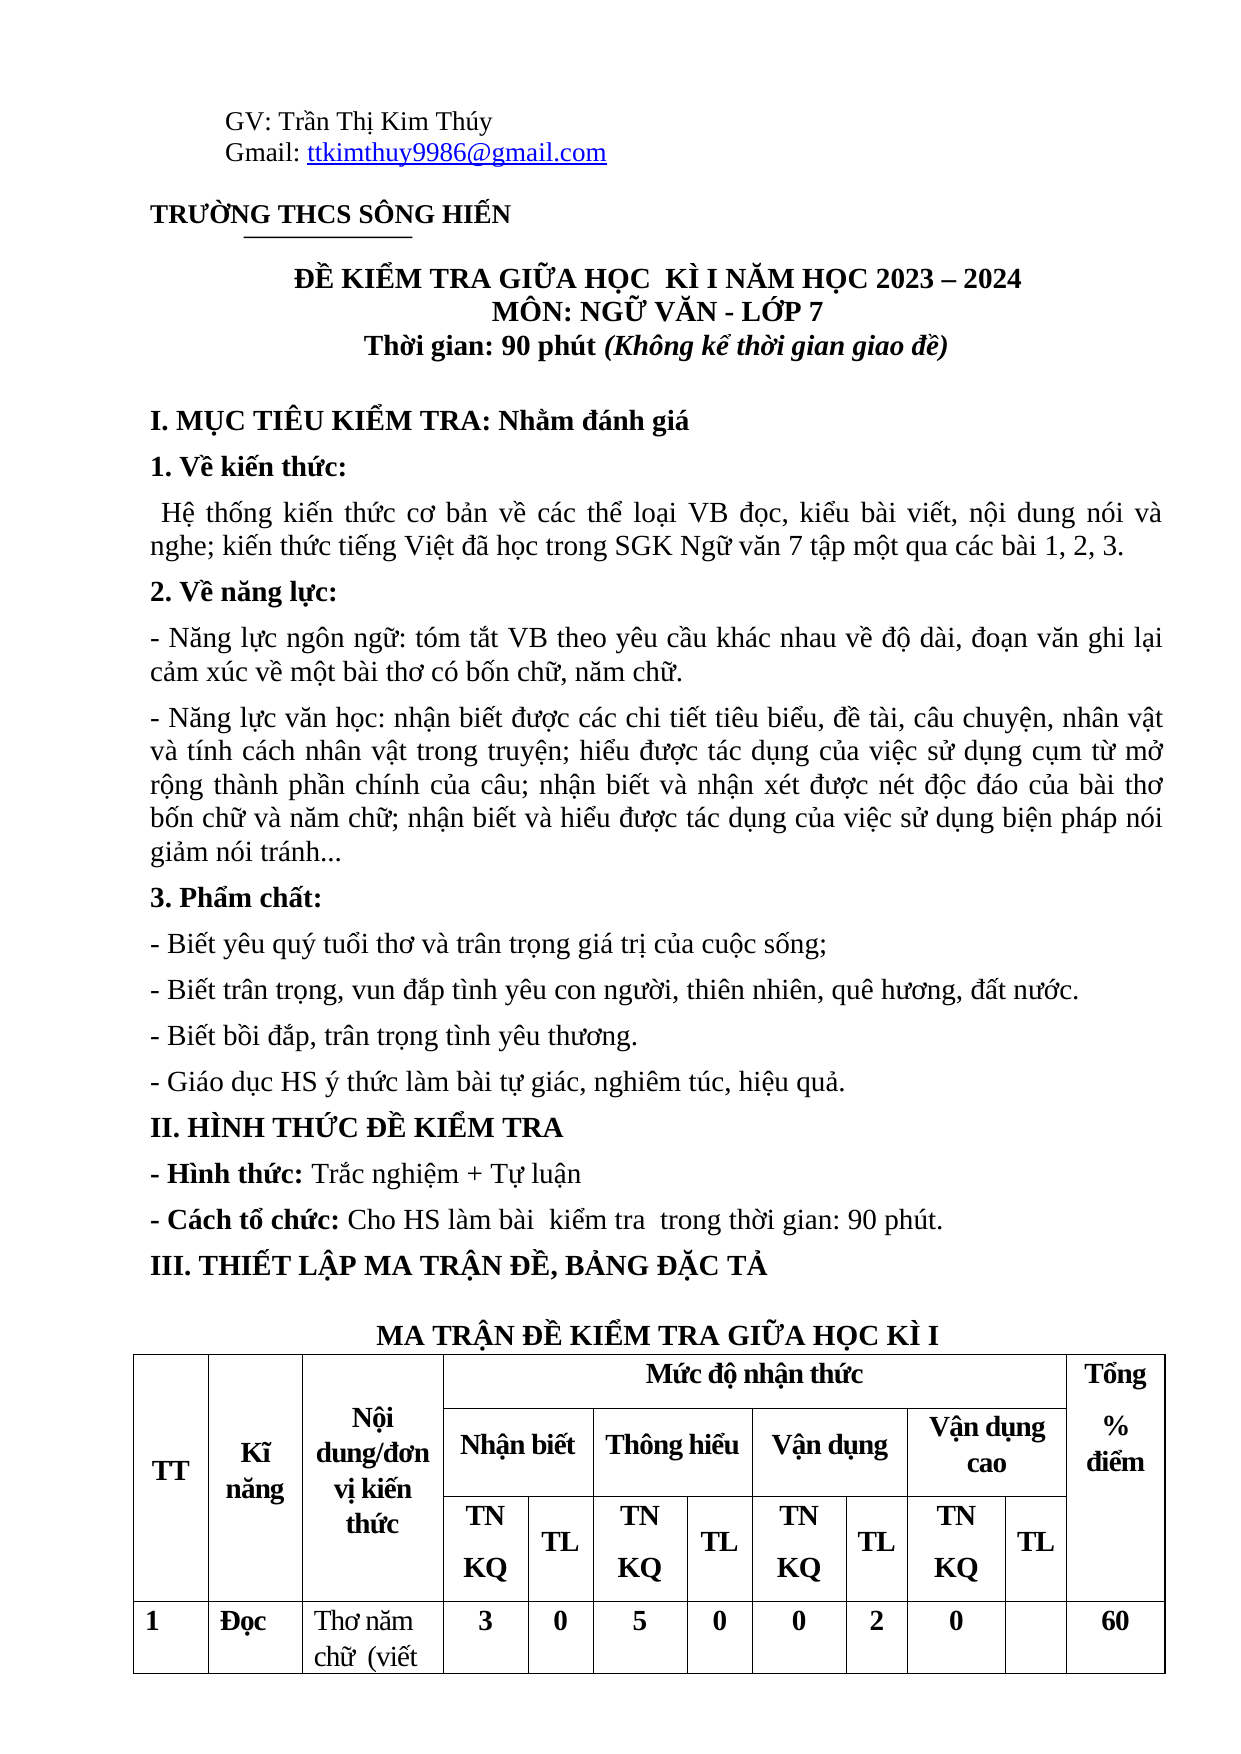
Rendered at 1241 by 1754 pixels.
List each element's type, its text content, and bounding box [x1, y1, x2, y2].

table_header Nội dung/đơn vị kiến thức [303, 1355, 443, 1601]
text - Cách tổ chức: Cho HS làm bài kiểm tra trong thời gian: 90 phút. [150, 1202, 1165, 1236]
text 1. Về kiến thức: [150, 449, 1165, 482]
table_cell Đọc hiểu [209, 1602, 302, 1673]
table_cell Vận dụng cao [908, 1409, 1066, 1496]
table_cell Thông hiểu [594, 1409, 752, 1496]
table_header TT [134, 1355, 208, 1601]
table_cell 0 [688, 1602, 752, 1673]
table_cell TL [688, 1497, 752, 1601]
text MÔN: NGỮ VĂN - LỚP 7 [150, 294, 1165, 328]
table_cell 1 [134, 1602, 208, 1673]
table_cell TN KQ [444, 1497, 528, 1601]
text - Biết trân trọng, vun đắp tình yêu con người, thiên nhiên, quê hương, đất nước. [150, 972, 1165, 1006]
table_cell [1006, 1602, 1066, 1673]
table_cell TN KQ [594, 1497, 687, 1601]
table_header Kĩ năng [209, 1355, 302, 1601]
text - Năng lực ngôn ngữ: tóm tắt VB theo yêu cầu khác nhau về độ dài, đoạn văn ghi lại cảm xúc về một bài thơ có bốn chữ, năm chữ. [150, 620, 1165, 687]
table_header Mức độ nhận thức [444, 1355, 1066, 1407]
table_cell Vận dụng [753, 1409, 907, 1496]
table_cell TL [847, 1497, 907, 1601]
table_cell 0 [529, 1602, 593, 1673]
text Gmail: ttkimthuy9986@gmail.com [150, 136, 1165, 167]
table_cell TL [1006, 1497, 1066, 1601]
table_cell 3 [444, 1602, 528, 1673]
table_cell TN KQ [753, 1497, 846, 1601]
text Thời gian: 90 phút (Không kể thời gian giao đề) [150, 328, 1165, 361]
text III. THIẾT LẬP MA TRẬN ĐỀ, BẢNG ĐẶC TẢ [150, 1248, 1165, 1282]
table_cell 60 [1067, 1602, 1164, 1673]
text II. HÌNH THỨC ĐỀ KIỂM TRA [150, 1110, 1165, 1144]
table_cell 0 [908, 1602, 1005, 1673]
text GV: Trần Thị Kim Thúy [150, 105, 1165, 136]
text Hệ thống kiến thức cơ bản về các thể loại VB đọc, kiểu bài viết, nội dung nói và nghe; kiến thức tiếng Việt đã học trong SGK Ngữ văn 7 tập một qua các bài 1, 2, 3. [150, 495, 1165, 562]
text TRƯỜNG THCS SÔNG HIẾN [150, 198, 1165, 229]
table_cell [303, 1602, 443, 1673]
text - Biết yêu quý tuổi thơ và trân trọng giá trị của cuộc sống; [150, 926, 1165, 960]
text - Hình thức: Trắc nghiệm + Tự luận [150, 1156, 1165, 1190]
text - Giáo dục HS ý thức làm bài tự giác, nghiêm túc, hiệu quả. [150, 1064, 1165, 1098]
table_header Tổng % điểm [1067, 1355, 1164, 1601]
table_cell Nhận biết [444, 1409, 593, 1496]
text ĐỀ KIỂM TRA GIỮA HỌC KÌ I NĂM HỌC 2023 – 2024 [150, 261, 1165, 294]
table_cell TL [529, 1497, 593, 1601]
text 3. Phẩm chất: [150, 880, 1165, 914]
table_cell 0 [753, 1602, 846, 1673]
table_cell TN KQ [908, 1497, 1005, 1601]
text - Biết bồi đắp, trân trọng tình yêu thương. [150, 1018, 1165, 1052]
text - Năng lực văn học: nhận biết được các chi tiết tiêu biểu, đề tài, câu chuyện, nhân vật và tính cách nhân vật trong truyện; hiểu được tác dụng của việc sử dụng cụm từ mở rộng thành phần chính của câu; nhận biết và nhận xét được nét độc đáo của bài thơ bốn chữ và năm chữ; nhận biết và hiểu được tác dụng của việc sử dụng biện pháp nói giảm nói tránh... [150, 700, 1165, 868]
text MA TRẬN ĐỀ KIỂM TRA GIỮA HỌC KÌ I [150, 1318, 1165, 1352]
table_cell 5 [594, 1602, 687, 1673]
text I. MỤC TIÊU KIỂM TRA: Nhằm đánh giá [150, 403, 1165, 436]
text 2. Về năng lực: [150, 574, 1165, 608]
table_cell 2 [847, 1602, 907, 1673]
